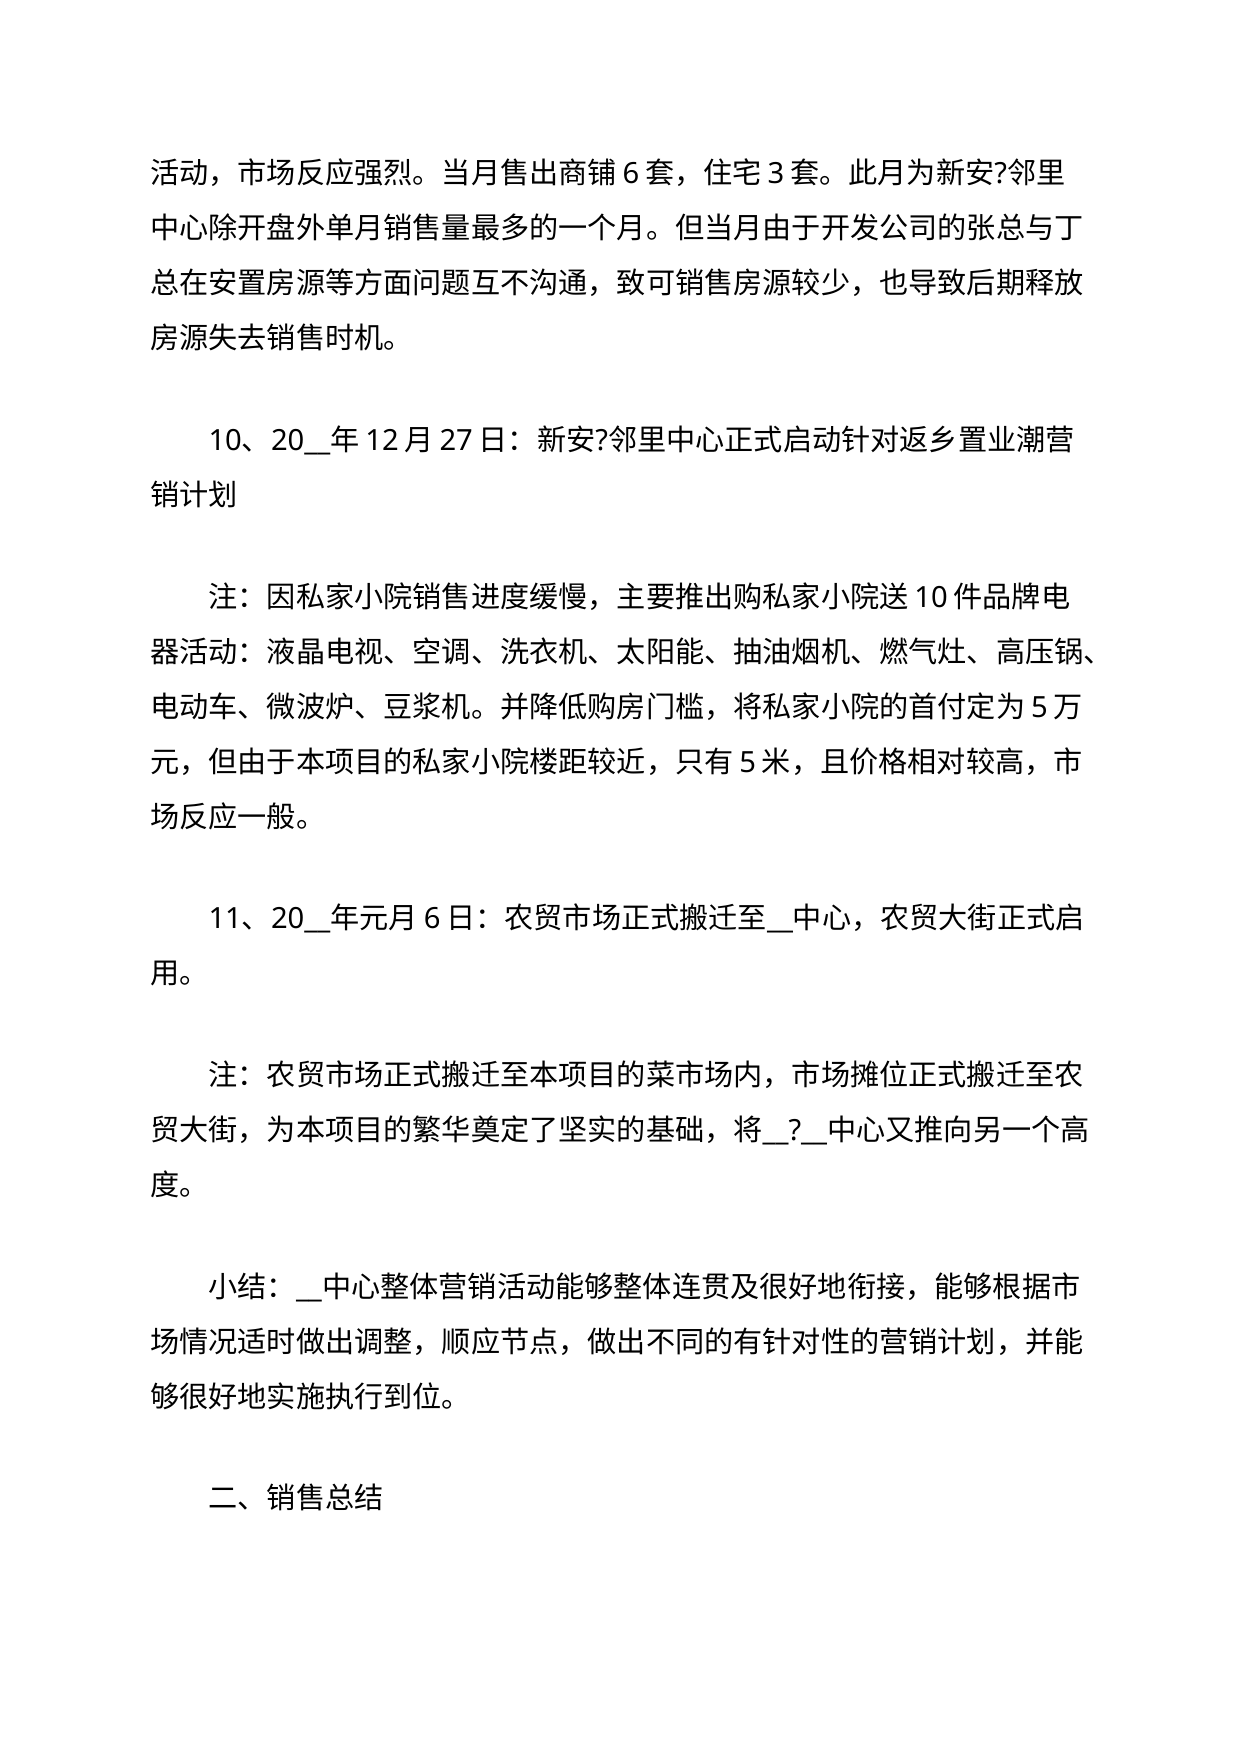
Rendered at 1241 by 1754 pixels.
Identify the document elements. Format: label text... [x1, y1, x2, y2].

text 10、20__年12月27日：新安?邻里中心正式启动针对返乡置业潮营销计划 [150, 417, 1090, 514]
text 注：因私家小院销售进度缓慢，主要推出购私家小院送10件品牌电器活动：液晶电视、空调、洗衣机、太阳能、抽油烟机、燃气灶、高压锅、电动车、微波炉、豆浆机。并降低购房门槛，将私家小院的首付定为5万元，但由于本项目的私家小院楼距较近，只有5米，且价格相对较高，市场反应一般。 [150, 573, 1090, 836]
text 二、销售总结 [150, 1475, 1090, 1517]
text 注：农贸市场正式搬迁至本项目的菜市场内，市场摊位正式搬迁至农贸大街，为本项目的繁华奠定了坚实的基础，将__?__中心又推向另一个高度。 [150, 1052, 1090, 1204]
text 11、20__年元月6日：农贸市场正式搬迁至__中心，农贸大街正式启用。 [150, 895, 1090, 992]
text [150, 150, 1090, 357]
text 小结：__中心整体营销活动能够整体连贯及很好地衔接，能够根据市场情况适时做出调整，顺应节点，做出不同的有针对性的营销计划，并能够很好地实施执行到位。 [150, 1263, 1090, 1416]
